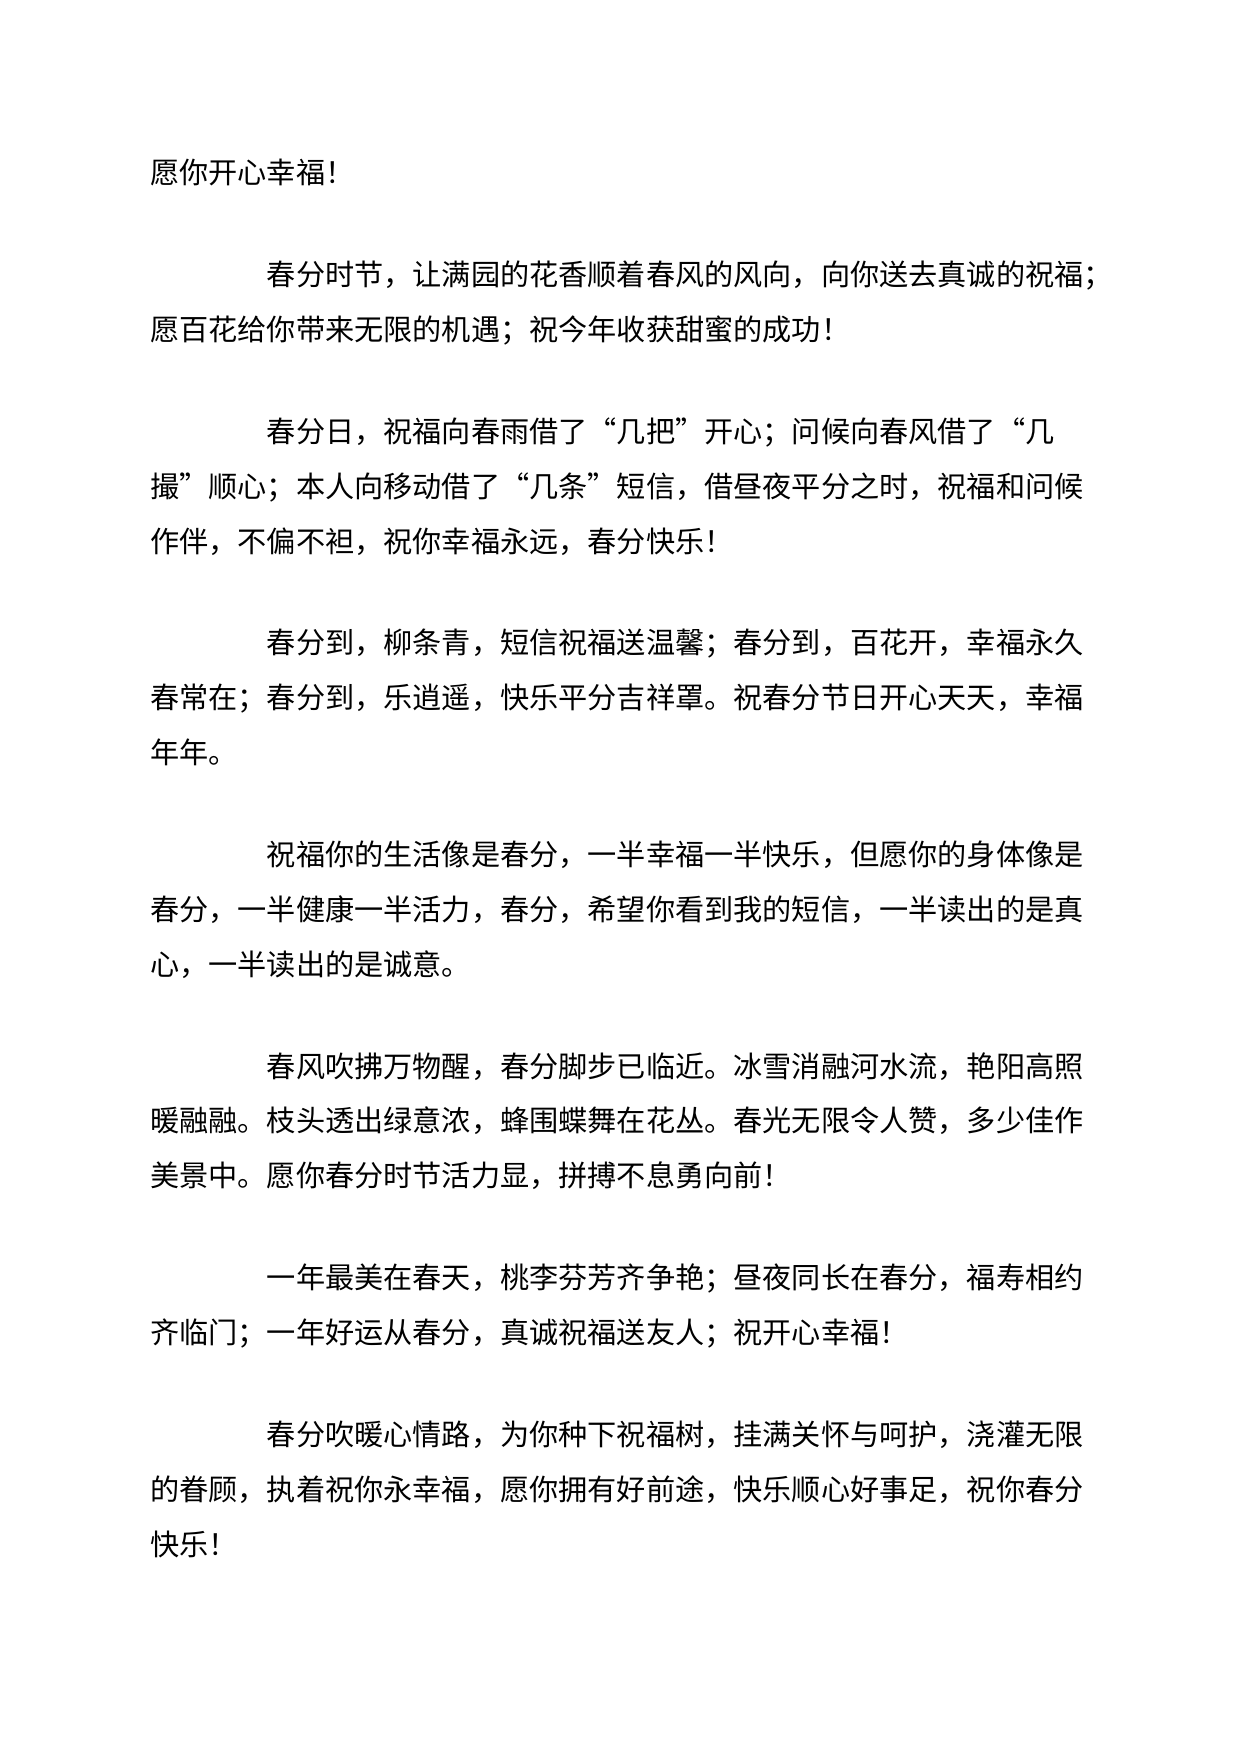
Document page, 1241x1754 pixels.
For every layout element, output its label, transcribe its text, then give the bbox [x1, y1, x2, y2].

text 春分吹暖心情路，为你种下祝福树，挂满关怀与呵护，浇灌无限的眷顾，执着祝你永幸福，愿你拥有好前途，快乐顺心好事足，祝你春分快乐！ [150, 1411, 1090, 1563]
text 春分时节，让满园的花香顺着春风的风向，向你送去真诚的祝福；愿百花给你带来无限的机遇；祝今年收获甜蜜的成功！ [150, 252, 1090, 349]
text 祝福你的生活像是春分，一半幸福一半快乐，但愿你的身体像是春分，一半健康一半活力，春分，希望你看到我的短信，一半读出的是真心，一半读出的是诚意。 [150, 832, 1090, 984]
text 一年最美在春天，桃李芬芳齐争艳；昼夜同长在春分，福寿相约齐临门；一年好运从春分，真诚祝福送友人；祝开心幸福！ [150, 1255, 1090, 1352]
text 春风吹拂万物醒，春分脚步已临近。冰雪消融河水流，艳阳高照暖融融。枝头透出绿意浓，蜂围蝶舞在花丛。春光无限令人赞，多少佳作美景中。愿你春分时节活力显，拼搏不息勇向前！ [150, 1043, 1090, 1195]
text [150, 150, 1090, 192]
text 春分到，柳条青，短信祝福送温馨；春分到，百花开，幸福永久春常在；春分到，乐逍遥，快乐平分吉祥罩。祝春分节日开心天天，幸福年年。 [150, 620, 1090, 772]
text 春分日，祝福向春雨借了“几把”开心；问候向春风借了“几撮”顺心；本人向移动借了“几条”短信，借昼夜平分之时，祝福和问候作伴，不偏不袒，祝你幸福永远，春分快乐！ [150, 408, 1090, 561]
